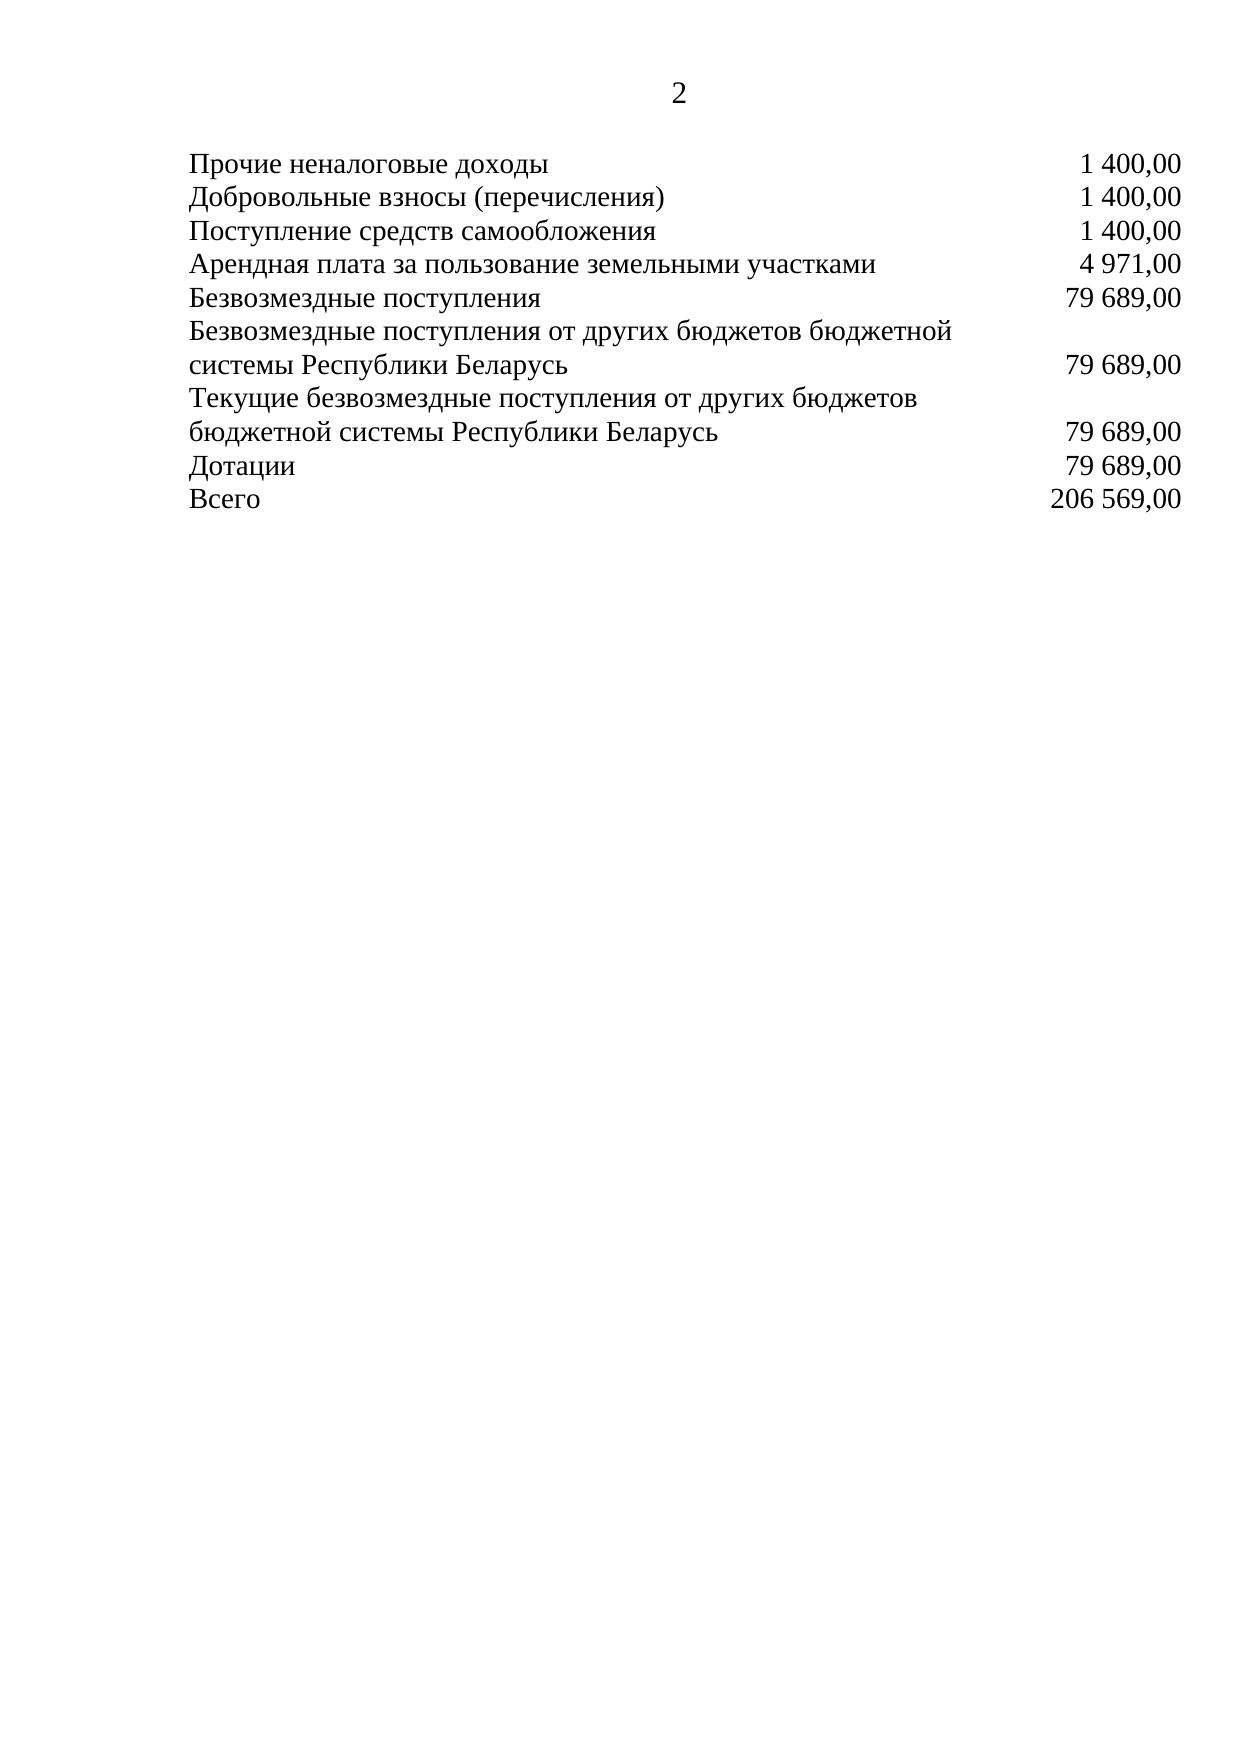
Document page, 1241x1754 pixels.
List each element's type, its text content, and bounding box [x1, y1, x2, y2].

table_cell 79 689,00 [989, 314, 1192, 381]
table_cell 1 400,00 [989, 146, 1192, 179]
table_cell Всего [177, 481, 989, 515]
table_cell 4 971,00 [989, 246, 1192, 280]
table_cell 79 689,00 [989, 448, 1192, 481]
table_cell Безвозмездные поступления от других бюджетов бюджетной системы Республики Беларусь [177, 314, 989, 381]
table_cell Текущие безвозмездные поступления от других бюджетов бюджетной системы Республики Беларусь [177, 381, 989, 448]
table_cell 79 689,00 [989, 381, 1192, 448]
table_cell Безвозмездные поступления [177, 280, 989, 313]
table_cell Поступление средств самообложения [177, 213, 989, 246]
table_cell 1 400,00 [989, 179, 1192, 213]
table_cell 79 689,00 [989, 280, 1192, 313]
table_cell 206 569,00 [989, 481, 1192, 515]
table_cell 1 400,00 [989, 213, 1192, 246]
table_cell Добровольные взносы (перечисления) [177, 179, 989, 213]
table_cell Дотации [177, 448, 989, 481]
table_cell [177, 246, 989, 280]
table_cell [177, 146, 989, 179]
